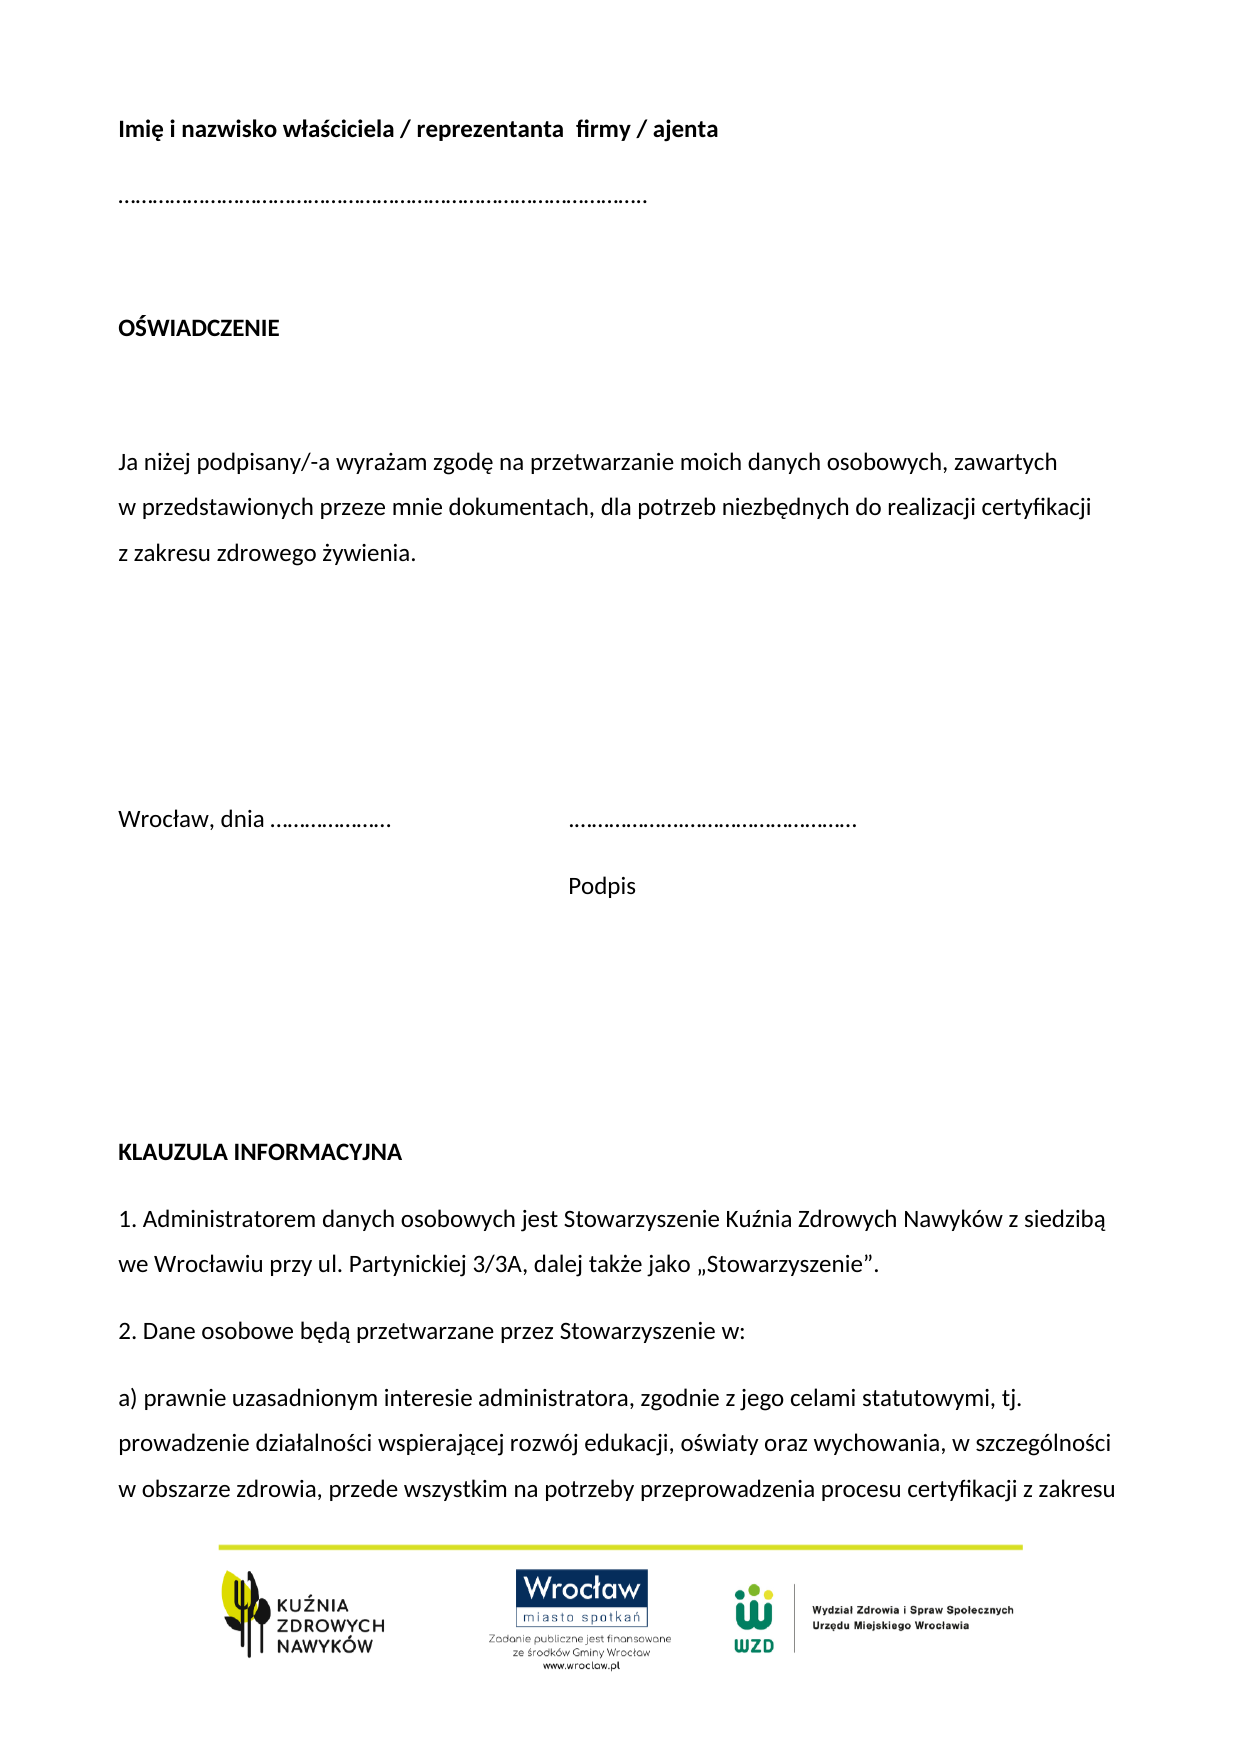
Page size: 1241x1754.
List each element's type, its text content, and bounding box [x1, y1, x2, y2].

text OŚWIADCZENIE [118, 313, 1122, 343]
text KLAUZULA INFORMACYJNA [118, 1136, 1122, 1167]
text Wrocław, dnia ………………… .……………….………………………… [118, 803, 1122, 834]
text Ja niżej podpisany/-a wyrażam zgodę na przetwarzanie moich danych osobowych, zawartych w przedstawionych przeze mnie dokumentach, dla potrzeb niezbędnych do realizacji certyfikacji z zakresu zdrowego żywienia. [118, 446, 1122, 568]
text Imię i nazwisko właściciela / reprezentanta firmy / ajenta [118, 113, 1122, 143]
picture [118, 1536, 1123, 1695]
text Podpis [493, 870, 1122, 901]
text ……………………………………………………………………………….. [118, 179, 1122, 210]
text 1. Administratorem danych osobowych jest Stowarzyszenie Kuźnia Zdrowych Nawyków z siedzibą we Wrocławiu przy ul. Partynickiej 3/3A, dalej także jako „Stowarzyszenie”. [118, 1203, 1122, 1279]
text 2. Dane osobowe będą przetwarzane przez Stowarzyszenie w: [118, 1315, 1122, 1346]
